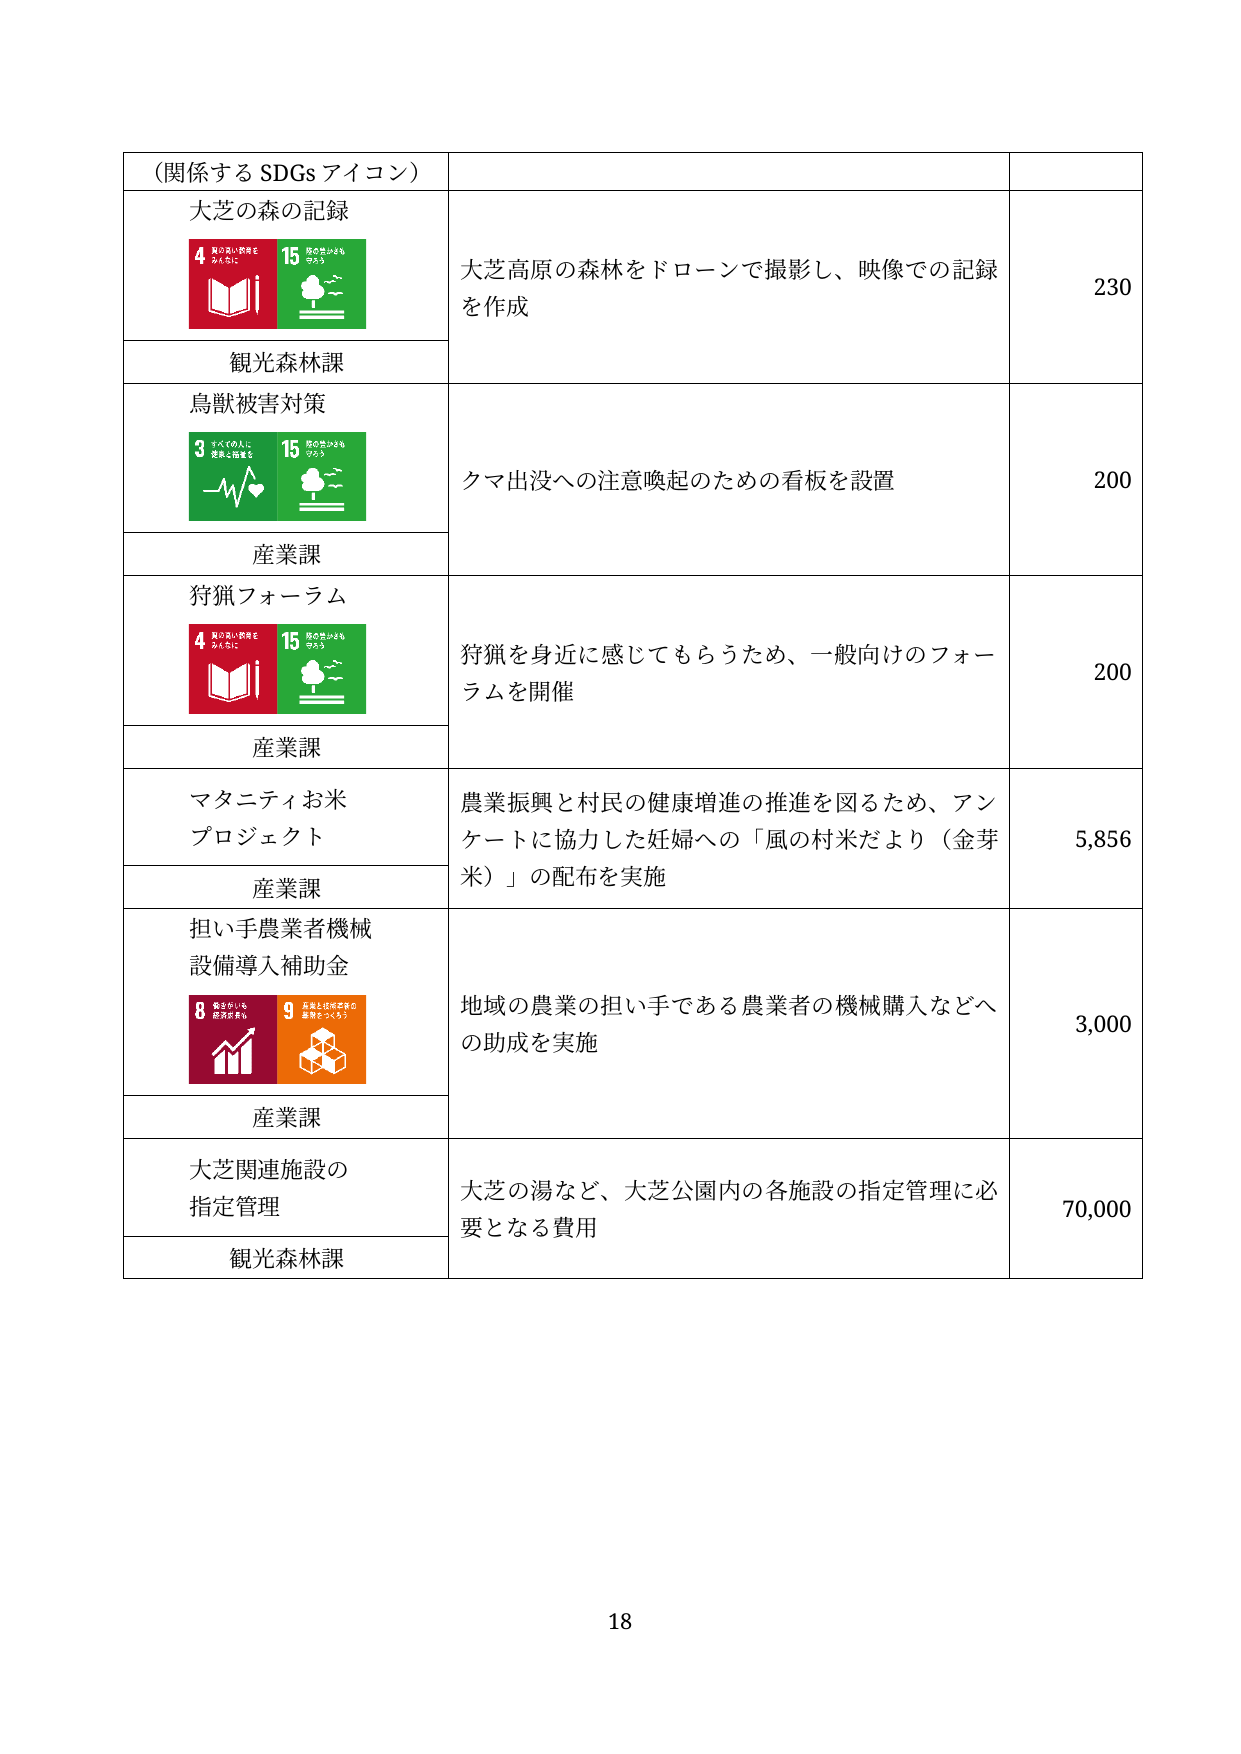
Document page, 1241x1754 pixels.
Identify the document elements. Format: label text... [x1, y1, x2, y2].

table_cell 200 [1010, 576, 1142, 767]
picture [188, 624, 367, 714]
table_cell 担い手農業者機械 設備導入補助金 [178, 909, 448, 1095]
table_cell 3,000 [1010, 909, 1142, 1138]
table_cell 鳥獣被害対策 [178, 384, 448, 532]
table_cell 70,000 [1010, 1139, 1142, 1278]
table_cell 観光森林課 [124, 1237, 448, 1278]
table_cell 230 [1010, 191, 1142, 382]
table_cell 狩猟を身近に感じてもらうため、一般向けのフォーラムを開催 [449, 576, 1009, 767]
table_header 予算額 [1010, 153, 1142, 190]
table_cell 地域の農業の担い手である農業者の機械購入などへの助成を実施 [449, 909, 1009, 1138]
table_cell 産業課 [124, 1096, 448, 1138]
table_cell 農業振興と村民の健康増進の推進を図るため、アンケートに協力した妊婦への「風の村米だより（金芽米）」の配布を実施 [449, 769, 1009, 908]
table_cell [124, 576, 178, 725]
table_cell [124, 769, 178, 865]
table_cell 産業課 [124, 726, 448, 767]
table_cell 大芝高原の森林をドローンで撮影し、映像での記録を作成 [449, 191, 1009, 382]
table_cell [124, 384, 178, 532]
table_cell 5,856 [1010, 769, 1142, 908]
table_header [124, 153, 448, 190]
table_cell 大芝関連施設の 指定管理 [178, 1139, 448, 1236]
table_cell クマ出没への注意喚起のための看板を設置 [449, 384, 1009, 575]
table_cell 観光森林課 [124, 341, 448, 382]
picture [188, 995, 367, 1084]
table_cell 産業課 [124, 866, 448, 908]
table_cell [124, 1139, 178, 1236]
picture [188, 239, 367, 329]
table_cell マタニティお米 プロジェクト [178, 769, 448, 865]
table_cell 大芝の湯など、大芝公園内の各施設の指定管理に必要となる費用 [449, 1139, 1009, 1278]
table_cell [124, 191, 178, 340]
table_header 事 業 内 容 [449, 153, 1009, 190]
table_cell 大芝の森の記録 [178, 191, 448, 340]
table_cell 産業課 [124, 533, 448, 575]
picture [188, 432, 367, 521]
table_cell 200 [1010, 384, 1142, 575]
table_cell [124, 909, 178, 1095]
table_cell 狩猟フォーラム [178, 576, 448, 725]
